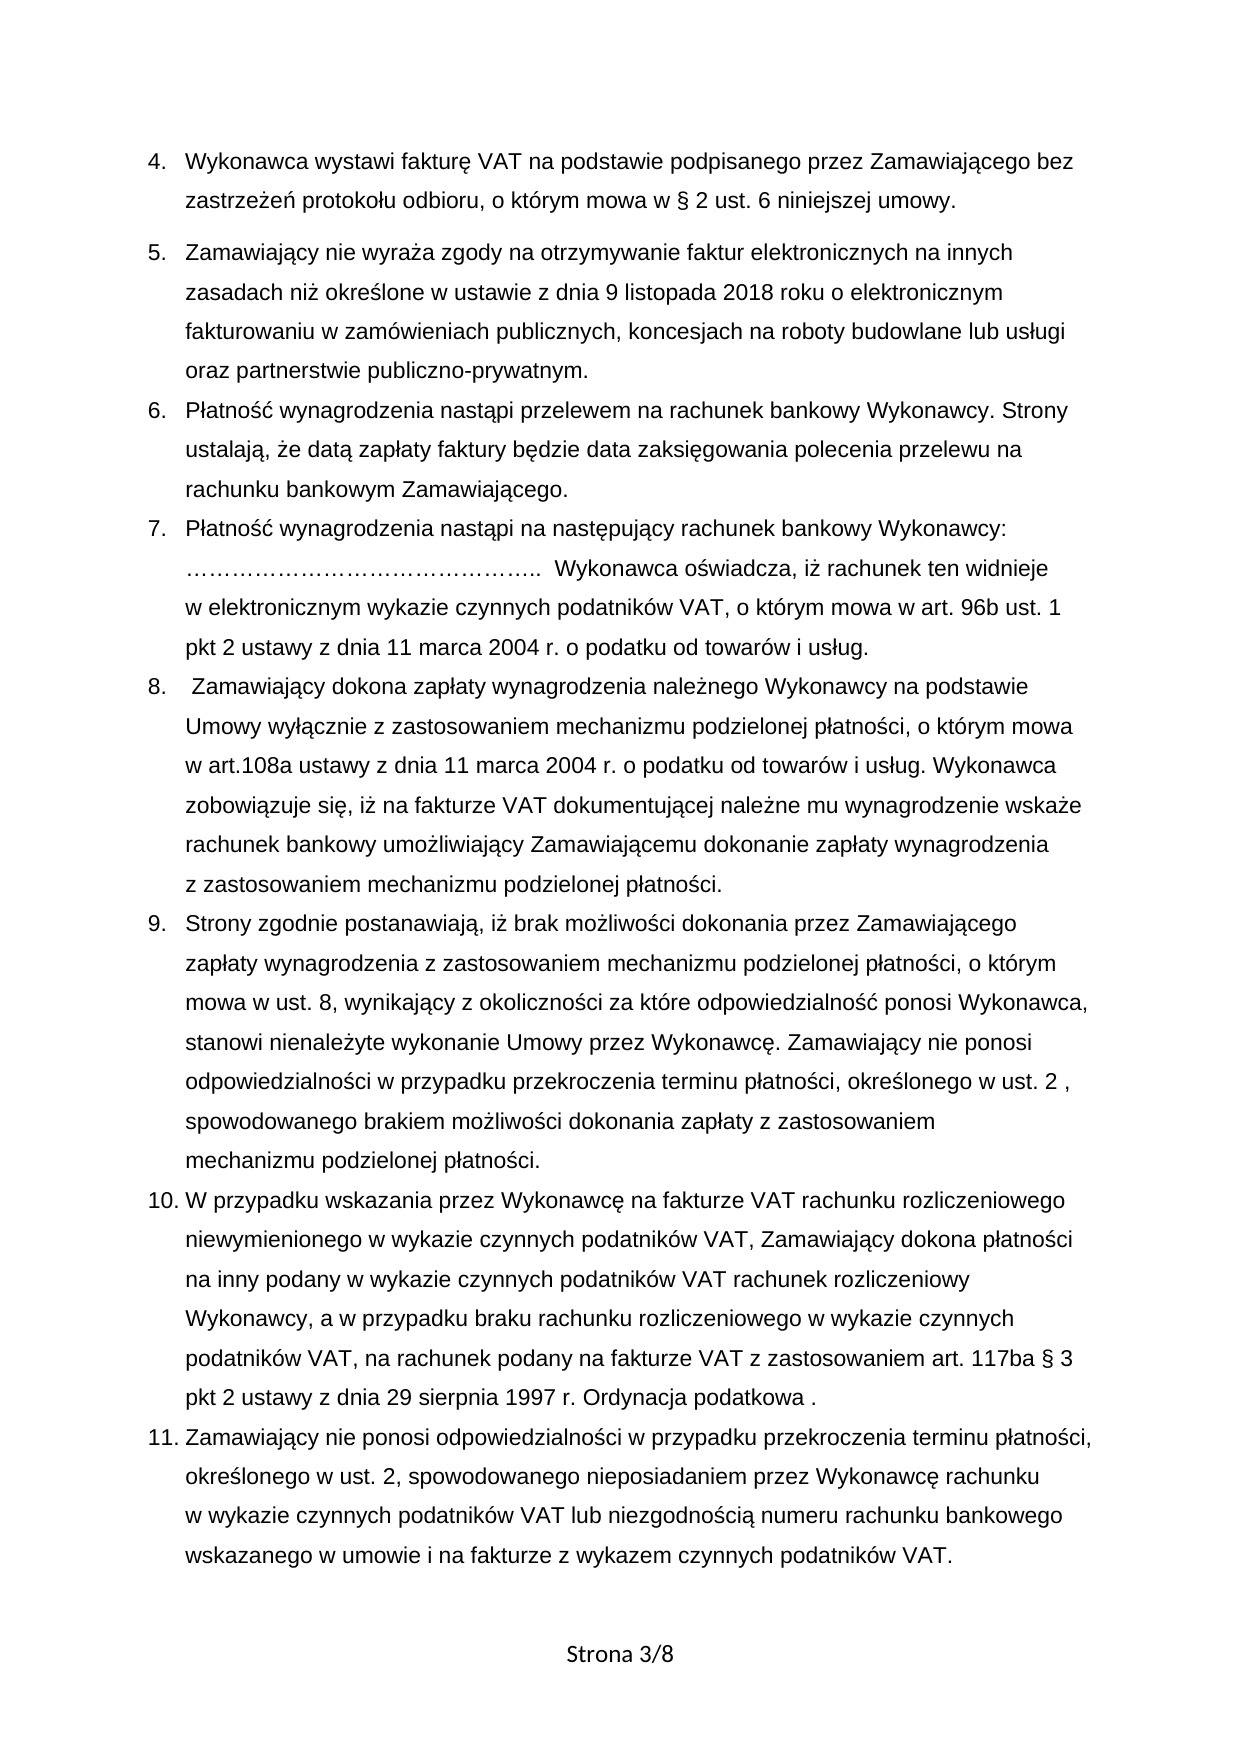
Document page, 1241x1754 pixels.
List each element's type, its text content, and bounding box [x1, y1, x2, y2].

list Zamawiający nie ponosi odpowiedzialności w przypadku przekroczenia terminu płatności, określonego w ust. 2, spowodowanego nieposiadaniem przez Wykonawcę rachunku w wykazie czynnych podatników VAT lub niezgodnością numeru rachunku bankowego wskazanego w umowie i na fakturze z wykazem czynnych podatników VAT. [148, 1423, 1093, 1568]
list Strony zgodnie postanawiają, iż brak możliwości dokonania przez Zamawiającego zapłaty wynagrodzenia z zastosowaniem mechanizmu podzielonej płatności, o którym mowa w ust. 8, wynikający z okoliczności za które odpowiedzialność ponosi Wykonawca, stanowi nienależyte wykonanie Umowy przez Wykonawcę. Zamawiający nie ponosi odpowiedzialności w przypadku przekroczenia terminu płatności, określonego w ust. 2 , spowodowanego brakiem możliwości dokonania zapłaty z zastosowaniem mechanizmu podzielonej płatności. [148, 910, 1093, 1173]
list Wykonawca wystawi fakturę VAT na podstawie podpisanego przez Zamawiającego bez zastrzeżeń protokołu odbioru, o którym mowa w § 2 ust. 6 niniejszej umowy. [148, 148, 1093, 213]
list Zamawiający dokona zapłaty wynagrodzenia należnego Wykonawcy na podstawie Umowy wyłącznie z zastosowaniem mechanizmu podzielonej płatności, o którym mowa w art.108a ustawy z dnia 11 marca 2004 r. o podatku od towarów i usług. Wykonawca zobowiązuje się, iż na fakturze VAT dokumentującej należne mu wynagrodzenie wskaże rachunek bankowy umożliwiający Zamawiającemu dokonanie zapłaty wynagrodzenia z zastosowaniem mechanizmu podzielonej płatności. [148, 673, 1093, 897]
list Zamawiający nie wyraża zgody na otrzymywanie faktur elektronicznych na innych zasadach niż określone w ustawie z dnia 9 listopada 2018 roku o elektronicznym fakturowaniu w zamówieniach publicznych, koncesjach na roboty budowlane lub usługi oraz partnerstwie publiczno-prywatnym. [148, 239, 1093, 384]
list Płatność wynagrodzenia nastąpi przelewem na rachunek bankowy Wykonawcy. Strony ustalają, że datą zapłaty faktury będzie data zaksięgowania polecenia przelewu na rachunku bankowym Zamawiającego. [148, 397, 1093, 502]
list Płatność wynagrodzenia nastąpi na następujący rachunek bankowy Wykonawcy: ……………………………………….. Wykonawca oświadcza, iż rachunek ten widnieje w elektronicznym wykazie czynnych podatników VAT, o którym mowa w art. 96b ust. 1 pkt 2 ustawy z dnia 11 marca 2004 r. o podatku od towarów i usług. [148, 515, 1093, 660]
list W przypadku wskazania przez Wykonawcę na fakturze VAT rachunku rozliczeniowego niewymienionego w wykazie czynnych podatników VAT, Zamawiający dokona płatności na inny podany w wykazie czynnych podatników VAT rachunek rozliczeniowy Wykonawcy, a w przypadku braku rachunku rozliczeniowego w wykazie czynnych podatników VAT, na rachunek podany na fakturze VAT z zastosowaniem art. 117ba § 3 pkt 2 ustawy z dnia 29 sierpnia 1997 r. Ordynacja podatkowa . [148, 1187, 1093, 1410]
